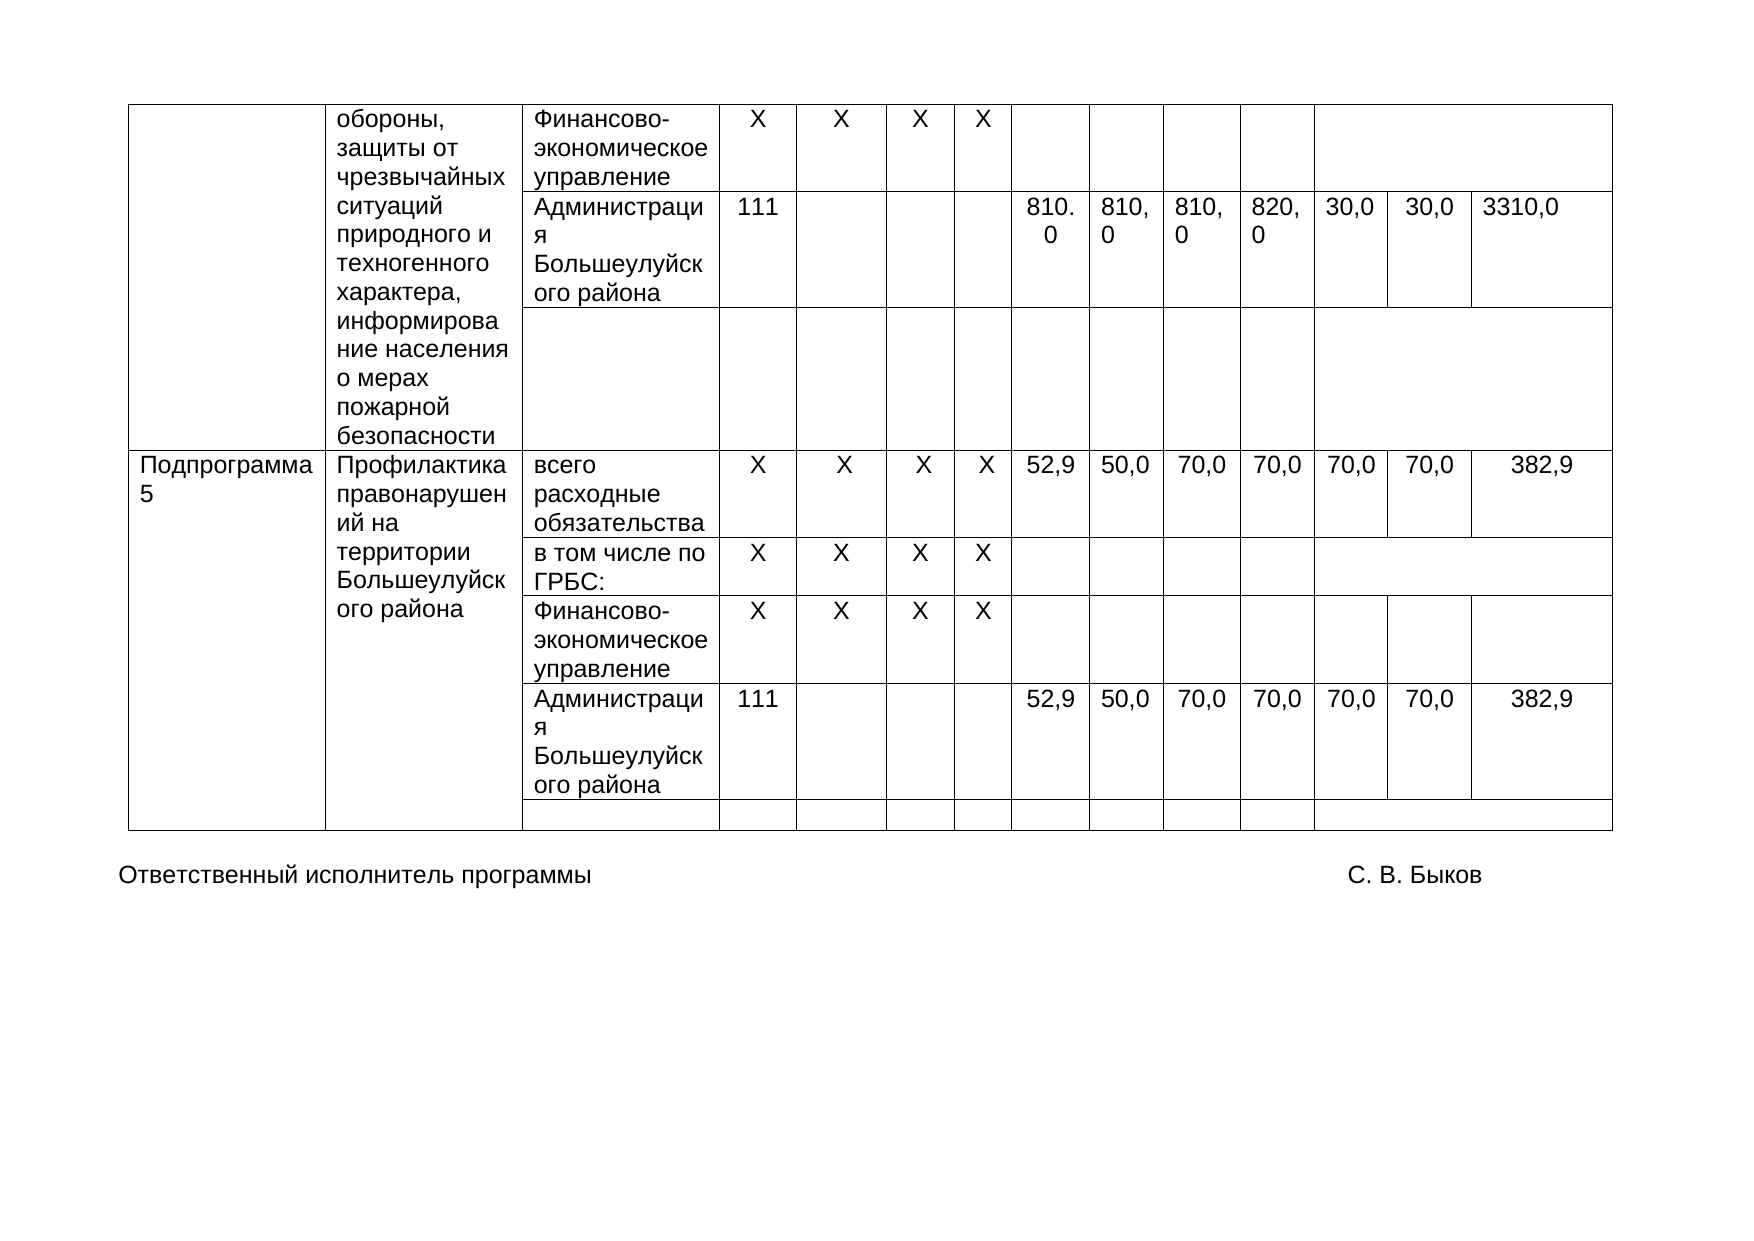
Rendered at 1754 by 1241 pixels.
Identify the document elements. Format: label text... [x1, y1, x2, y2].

table_cell [1164, 800, 1240, 830]
table_cell Х [797, 538, 886, 595]
table_cell [797, 192, 886, 307]
table_cell 50,0 [1090, 451, 1163, 537]
table_cell [1388, 596, 1471, 683]
table_cell 50,0 [1090, 684, 1163, 799]
table_cell [1012, 596, 1089, 683]
table_cell [1164, 538, 1240, 595]
table_cell 70,0 [1164, 451, 1240, 537]
table_cell [955, 684, 1011, 799]
table_cell всего расходные обязательства [523, 451, 719, 537]
table_cell [1241, 538, 1314, 595]
table_cell Х [720, 451, 796, 537]
table_cell [1241, 308, 1314, 449]
table_cell 3310,0 [1472, 192, 1612, 307]
table_cell в том числе по ГРБС: [523, 538, 719, 595]
table_cell 382,9 [1472, 684, 1612, 799]
table_cell Администрация Большеулуйского района [523, 684, 719, 799]
table_cell [1315, 105, 1612, 191]
table_cell Х [955, 451, 1011, 537]
table_cell 52,9 [1012, 684, 1089, 799]
table_cell [523, 308, 719, 449]
table_cell Х [887, 596, 954, 683]
text Ответственный исполнитель программы С. В. Быков [118, 860, 1668, 888]
table_cell 810,0 [1090, 192, 1163, 307]
table_cell Администрация Большеулуйского района [523, 192, 719, 307]
table_cell Х [887, 105, 954, 191]
table_cell [1315, 800, 1612, 830]
table_cell [955, 192, 1011, 307]
table_cell [1012, 800, 1089, 830]
table_cell 70,0 [1315, 451, 1387, 537]
table_cell [955, 800, 1011, 830]
table_cell [1090, 538, 1163, 595]
table_cell Х [955, 105, 1011, 191]
table_cell [1241, 596, 1314, 683]
table_cell Подпрограмма 5 [129, 451, 325, 830]
table_cell 70,0 [1388, 684, 1471, 799]
table_cell 30,0 [1315, 192, 1387, 307]
table_cell [887, 192, 954, 307]
table_cell [1012, 308, 1089, 449]
table_cell [1012, 105, 1089, 191]
table_cell [1164, 596, 1240, 683]
table_cell [797, 308, 886, 449]
table_cell Финансово-экономическое управление [523, 105, 719, 191]
table_cell 52,9 [1012, 451, 1089, 537]
table_cell 111 [720, 684, 796, 799]
table_cell Х [720, 596, 796, 683]
table_cell [1315, 538, 1612, 595]
table_cell [1315, 308, 1612, 449]
table_cell [1472, 596, 1612, 683]
table_cell 70,0 [1388, 451, 1471, 537]
table_cell Х [955, 596, 1011, 683]
table_cell Финансово-экономическое управление [523, 596, 719, 683]
table_cell 820,0 [1241, 192, 1314, 307]
table_cell 70,0 [1241, 684, 1314, 799]
table_cell 810,0 [1164, 192, 1240, 307]
table_cell 382,9 [1472, 451, 1612, 537]
table_cell Профилактика правонарушений на территории Большеулуйского района [326, 451, 522, 830]
table_cell [1315, 596, 1387, 683]
table_cell 30,0 [1388, 192, 1471, 307]
table_cell Х [797, 451, 886, 537]
table_cell Х [887, 538, 954, 595]
table_cell [1164, 105, 1240, 191]
table_cell Х [720, 105, 796, 191]
table_cell [1012, 538, 1089, 595]
table_cell [955, 308, 1011, 449]
table_cell [523, 800, 719, 830]
table_cell Х [887, 451, 954, 537]
table_cell [797, 684, 886, 799]
table_cell [887, 308, 954, 449]
table_cell 70,0 [1164, 684, 1240, 799]
table_cell [1164, 308, 1240, 449]
table_cell [797, 800, 886, 830]
table_cell 70,0 [1315, 684, 1387, 799]
table_cell 810.0 [1012, 192, 1089, 307]
table_cell [887, 800, 954, 830]
table_cell [720, 308, 796, 449]
table_cell 70,0 [1241, 451, 1314, 537]
table_cell [887, 684, 954, 799]
table_cell [1090, 308, 1163, 449]
table_cell Х [955, 538, 1011, 595]
table_cell [1241, 105, 1314, 191]
table_cell [1090, 596, 1163, 683]
table_cell Х [797, 105, 886, 191]
table_cell Х [720, 538, 796, 595]
table_cell [1241, 800, 1314, 830]
table_cell Х [797, 596, 886, 683]
table_cell [1090, 105, 1163, 191]
table_cell [720, 800, 796, 830]
table_cell [1090, 800, 1163, 830]
table_cell 111 [720, 192, 796, 307]
